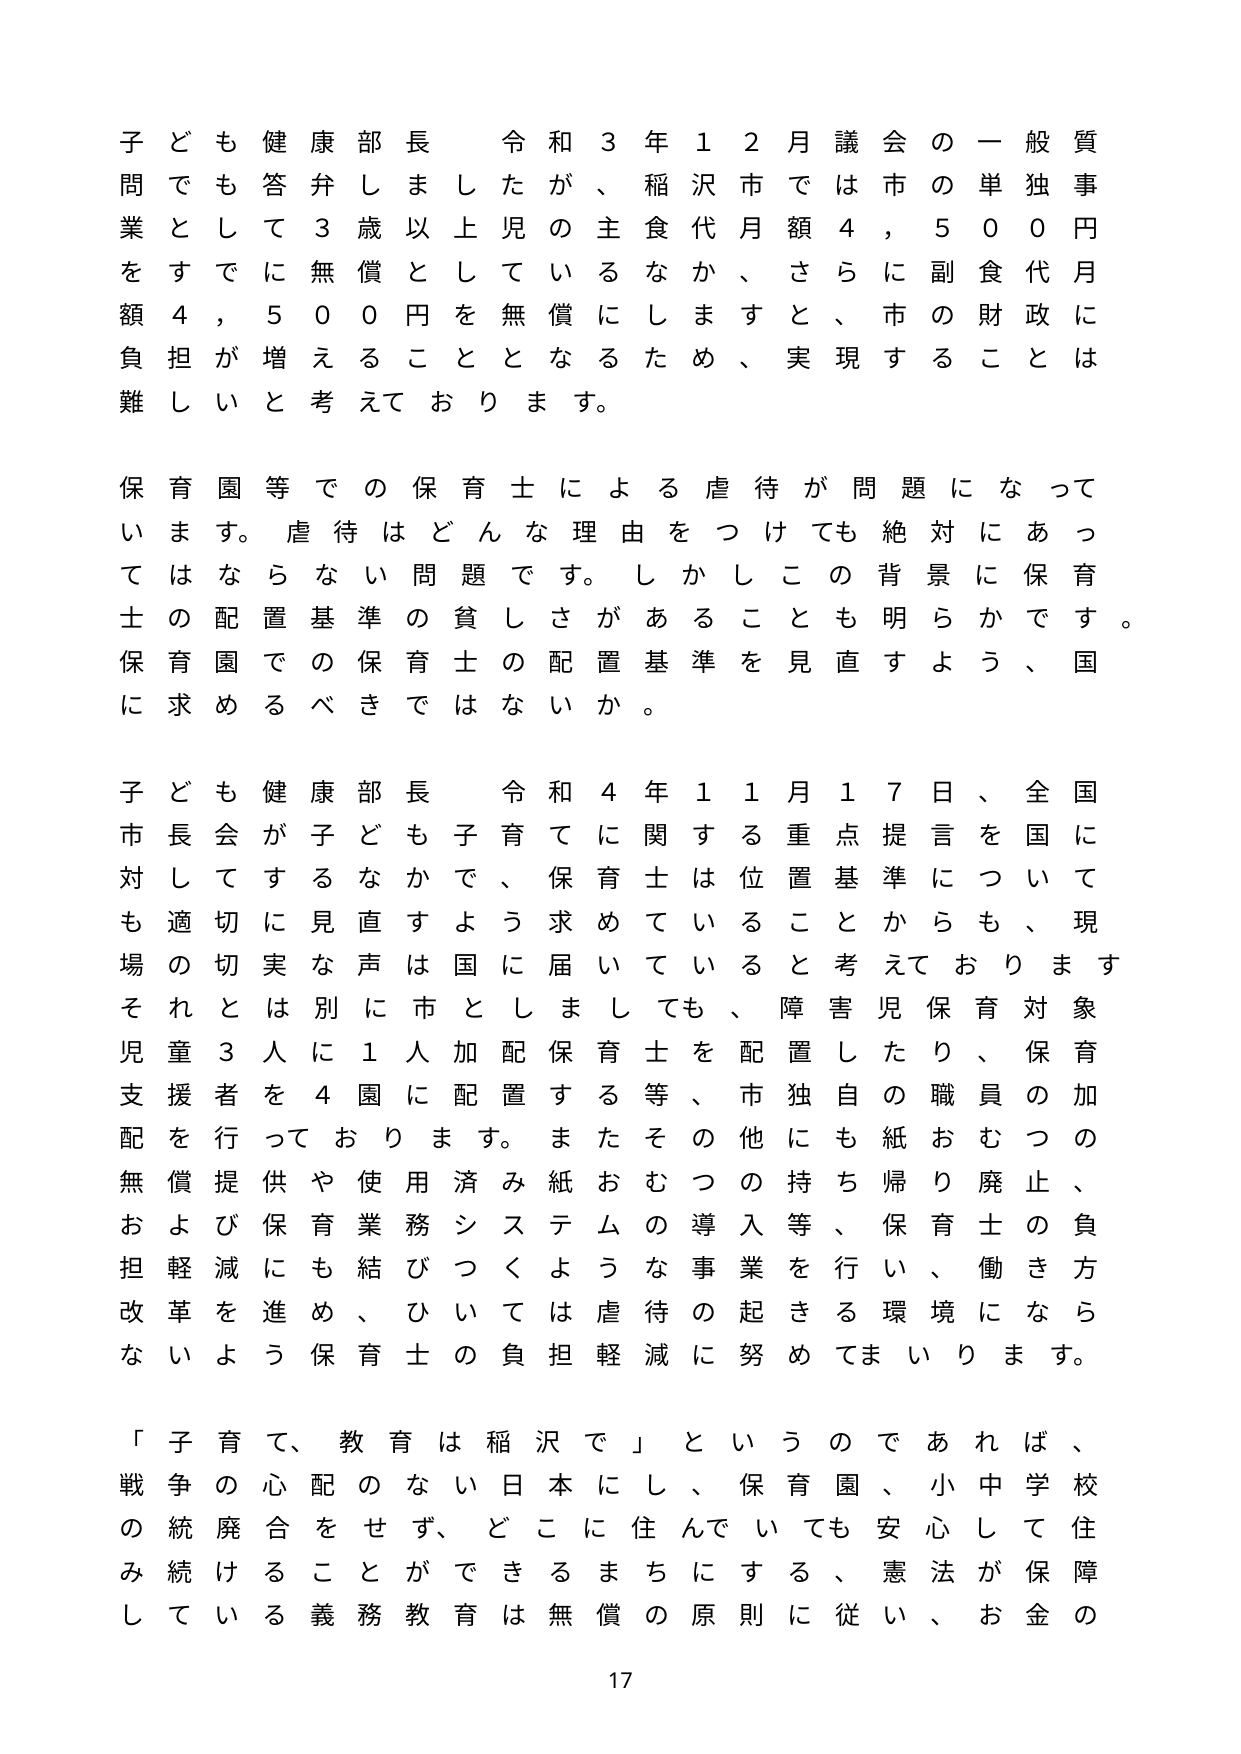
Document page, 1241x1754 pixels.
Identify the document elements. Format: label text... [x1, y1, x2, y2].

text 子ども健康部長 令和３年１２月議会の一般質問でも答弁しましたが、稲沢市では市の単独事業として３歳以上児の主食代月額４，５００円をすでに無償としているなか、さらに副食代月額４，５００円を無償にしますと、市の財政に負担が増えることとなるため、実現することは難しいと考えております。 [119, 119, 1121, 422]
text 保育園等での保育士による虐待が問題になっています。虐待はどんな理由をつけても絶対にあってはならない問題です。しかしこの背景に保育士の配置基準の貧しさがあることも明らかです。保育園での保育士の配置基準を見直すよう、国に求めるべきではないか。 [119, 465, 1121, 725]
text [119, 1419, 1121, 1635]
text 子ども健康部長 令和４年１１月１７日、全国市長会が子ども子育てに関する重点提言を国に対してするなかで、保育士は位置基準についても適切に見直すよう求めていることからも、現場の切実な声は国に届いていると考えております。それとは別に市としましても、障害児保育対象児童３人に１人加配保育士を配置したり、保育支援者を４園に配置する等、市独自の職員の加配を行っております。またその他にも紙おむつの無償提供や使用済み紙おむつの持ち帰り廃止、および保育業務システムの導入等、保育士の負担軽減にも結びつくような事業を行い、働き方改革を進め、ひいては虐待の起きる環境にならないよう保育士の負担軽減に努めてまいります。 [119, 769, 1121, 1375]
